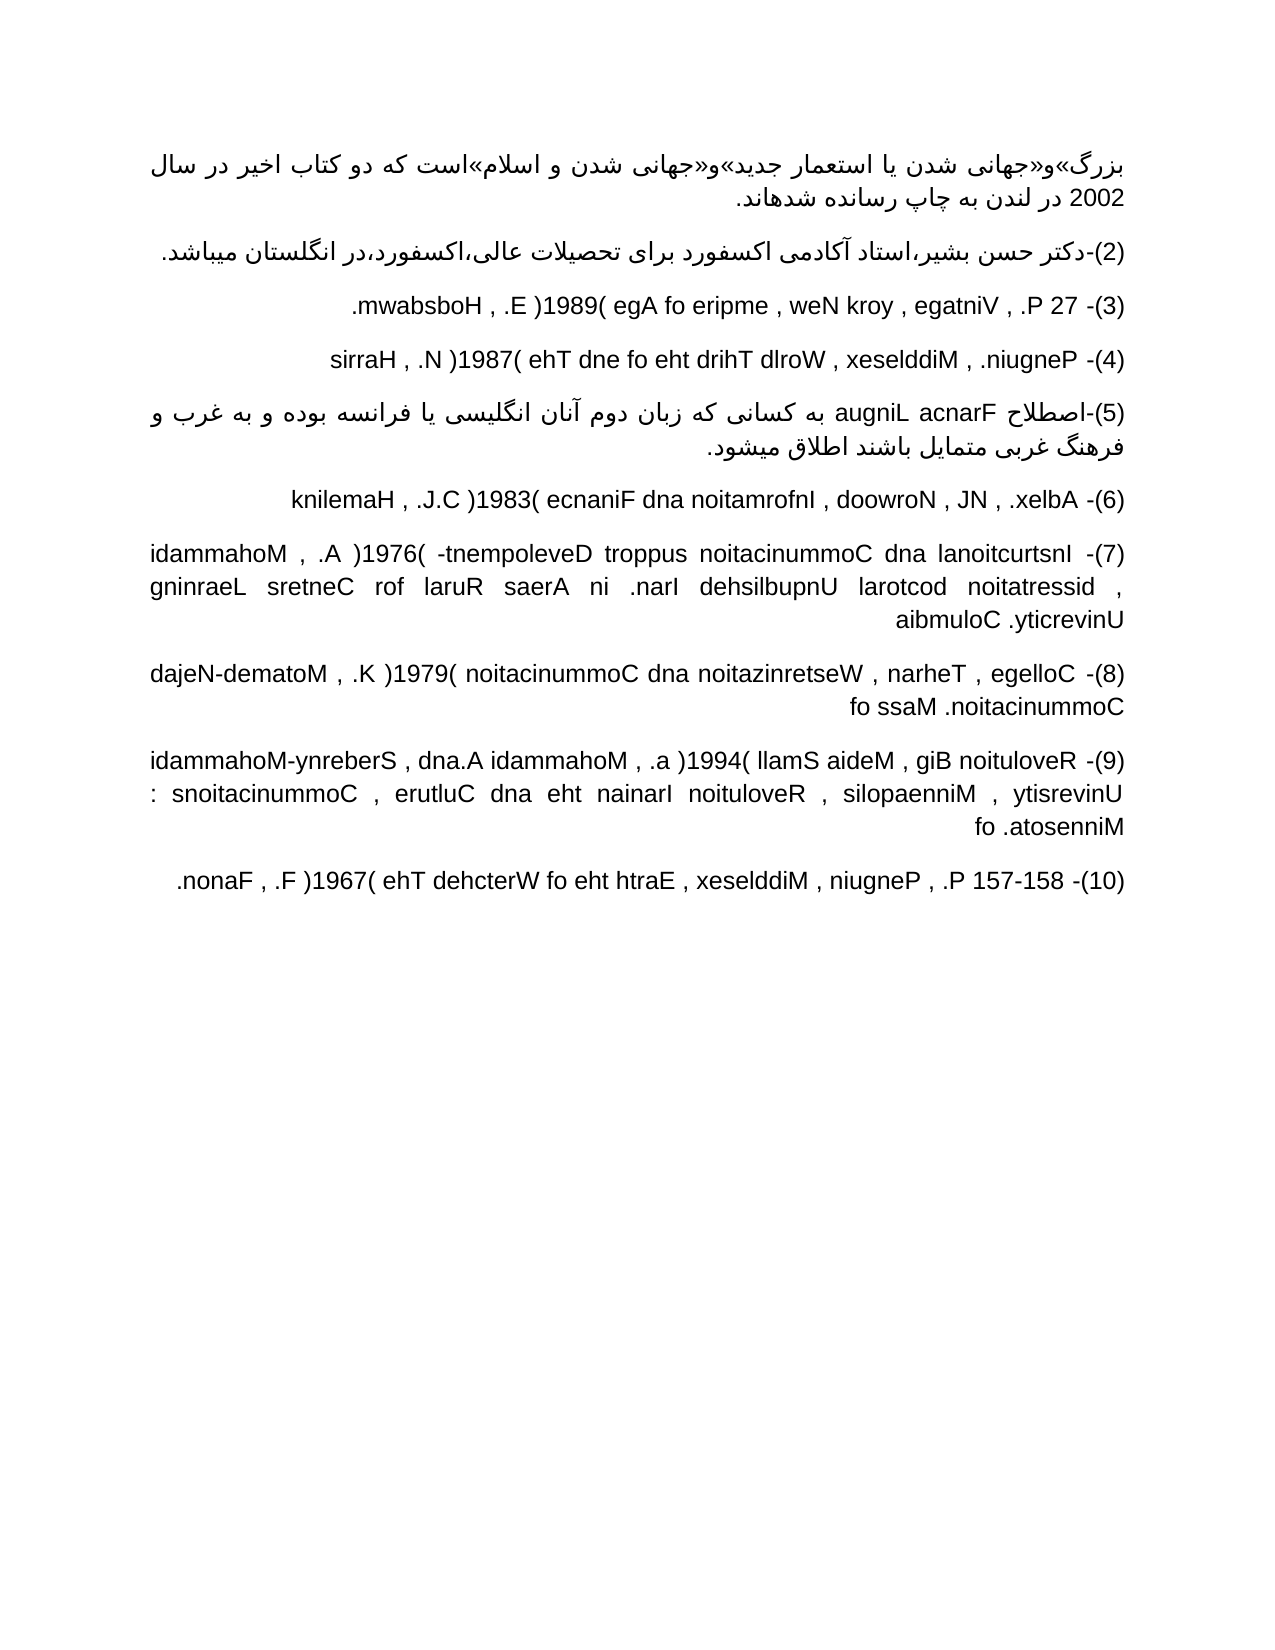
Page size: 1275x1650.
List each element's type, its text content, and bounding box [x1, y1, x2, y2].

text (7)- idammahoM , .A )1976( -tnempoleveD troppus noitacinummoC dna lanoitcurtsnI gninraeL sretneC rof laruR saerA ni .narI dehsilbupnU larotcod noitatressid , aibmuloC .yticrevinU [150, 539, 1125, 634]
text (6)- knilemaH , .J.C )1983( ecnaniF dna noitamrofnI , doowroN , JN , .xelbA [150, 485, 1125, 514]
text (2)-دکتر حسن بشیر،استاد آکادمی اکسفورد برای تحصیلات‏ عالی،اکسفورد،در انگلستان می‏باشد. [150, 237, 1125, 266]
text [150, 150, 1125, 212]
text (4)- sirraH , .N )1987( ehT dne fo eht drihT dlroW , xeselddiM , .niugneP [150, 344, 1125, 373]
text (10)- nonaF , .F )1967( ehT dehcterW fo eht htraE , xeselddiM , niugneP , .P 157-158. [150, 866, 1125, 894]
text (3)- mwabsboH , .E )1989( egA fo eripme , weN kroy , egatniV , .P 27. [150, 291, 1125, 319]
text (9)- idammahoM-ynreberS , dna.A idammahoM , .a )1994( llamS aideM , giB noituloveR : snoitacinummoC , erutluC dna eht nainarI noituloveR , silopaenniM , ytisrevinU fo .atosenniM [150, 746, 1125, 841]
text (5)-اصطلاح augniL acnarF به کسانی که زبان دوم آنان‏ انگلیسی یا فرانسه بوده و به غرب و فرهنگ غربی متمایل باشند اطلاق می‏شود. [150, 398, 1125, 460]
text (8)- dajeN-dematoM , .K )1979( noitacinummoC dna noitazinretseW , narheT , egelloC fo ssaM .noitacinummoC [150, 659, 1125, 721]
